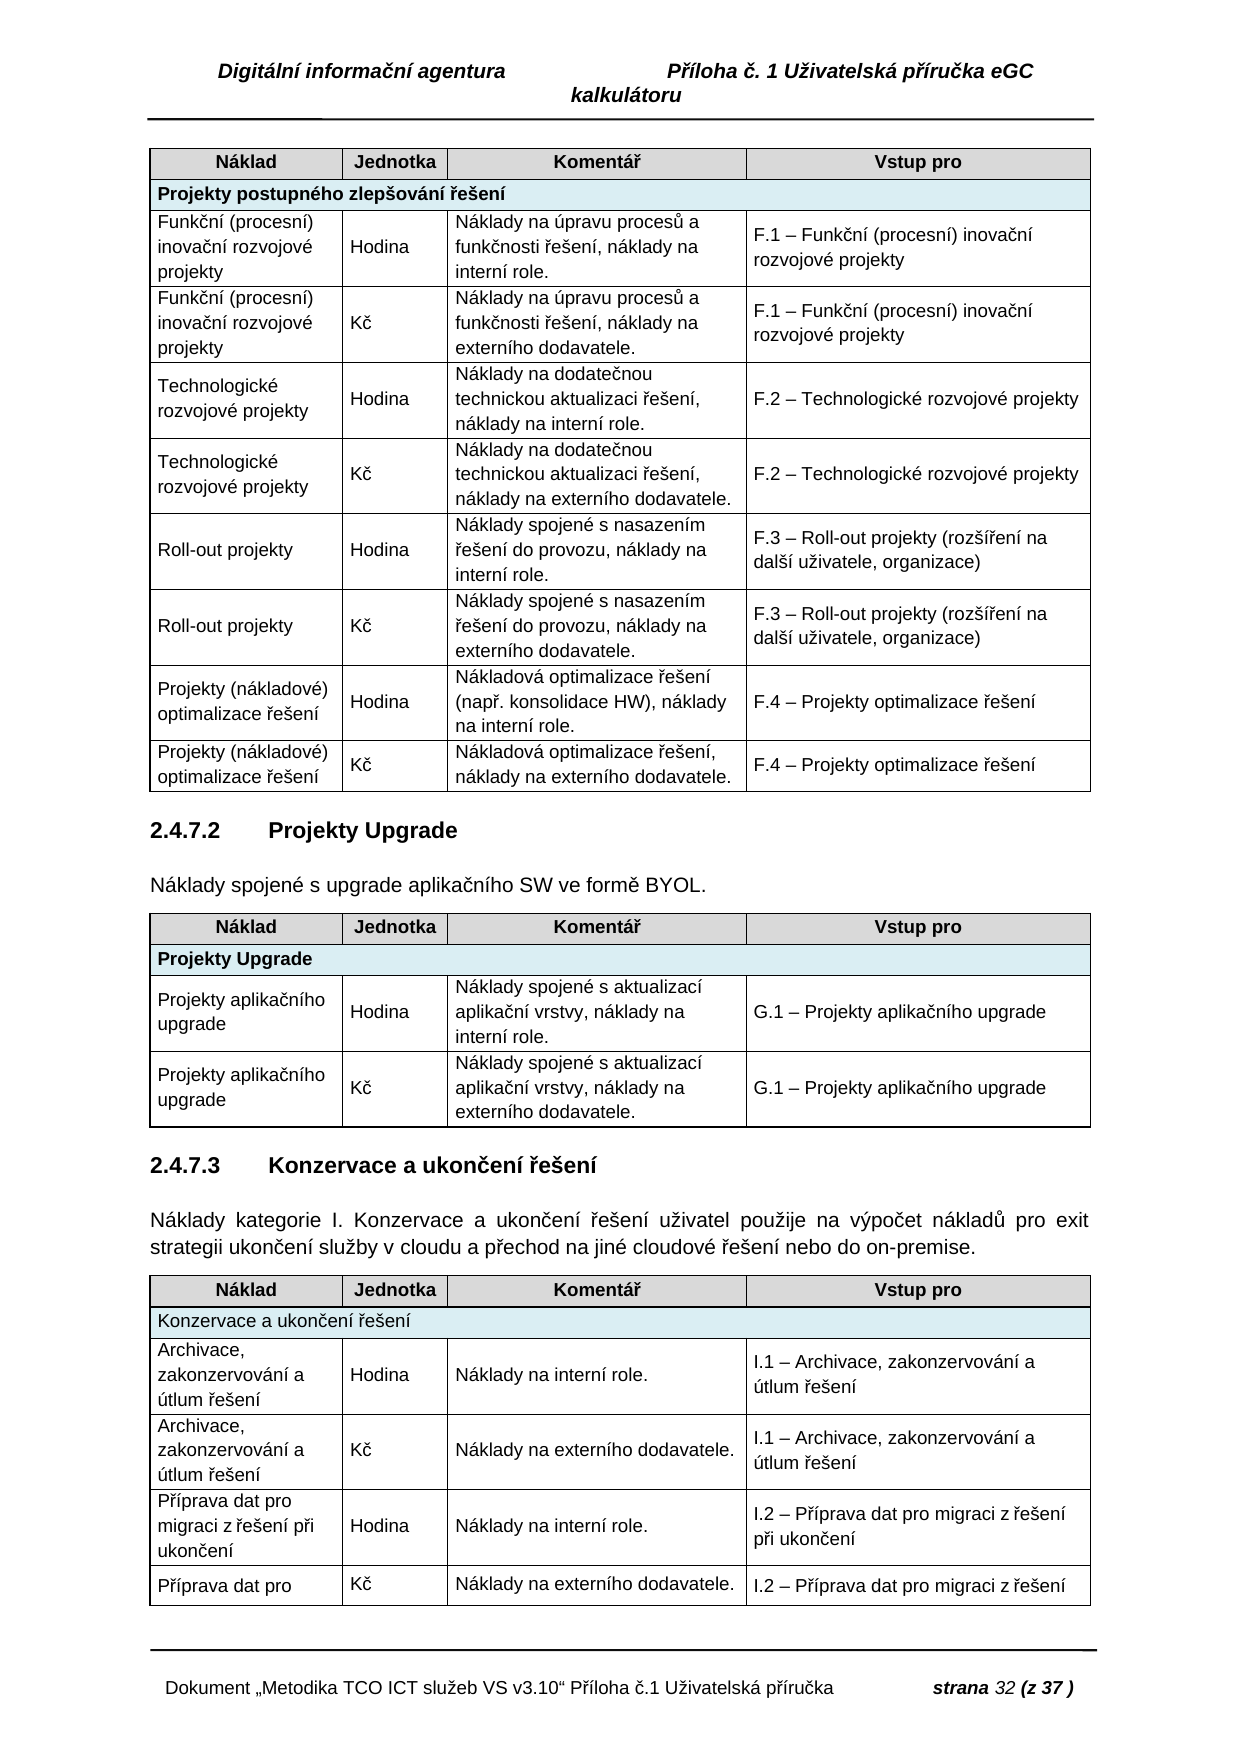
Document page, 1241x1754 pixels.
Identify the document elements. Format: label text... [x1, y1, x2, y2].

table_cell Roll-out projekty [151, 590, 342, 664]
table_cell Hodina [343, 514, 447, 589]
table_header Vstup pro [747, 914, 1090, 944]
table_cell Kč [343, 287, 447, 362]
table_cell Kč [343, 439, 447, 513]
table_cell Náklady na dodatečnou technickou aktualizaci řešení, náklady na interní role. [448, 363, 746, 437]
table_cell Projekty aplikačního upgrade [151, 976, 342, 1051]
table_cell Náklady na úpravu procesů a funkčnosti řešení, náklady na interní role. [448, 211, 746, 286]
table_cell Náklady na úpravu procesů a funkčnosti řešení, náklady na externího dodavatele. [448, 287, 746, 362]
table_cell Náklady spojené s aktualizací aplikační vrstvy, náklady na externího dodavatele. [448, 1052, 746, 1126]
subtitle Projekty Upgrade [150, 817, 1090, 844]
table_cell Náklady spojené s nasazením řešení do provozu, náklady na interní role. [448, 514, 746, 589]
table_header Komentář [448, 1276, 746, 1306]
table_cell Projekty aplikačního upgrade [151, 1052, 342, 1126]
table_header Komentář [448, 914, 746, 944]
table_cell Kč [343, 1415, 447, 1489]
table_cell Nákladová optimalizace řešení (např. konsolidace HW), náklady na interní role. [448, 666, 746, 740]
table_cell Funkční (procesní) inovační rozvojové projekty [151, 211, 342, 286]
table_cell F.3 – Roll-out projekty (rozšíření na další uživatele, organizace) [747, 590, 1090, 664]
table_header Komentář [448, 149, 746, 179]
table_cell Náklady na dodatečnou technickou aktualizaci řešení, náklady na externího dodavatele. [448, 439, 746, 513]
table_cell I.1 – Archivace, zakonzervování a útlum řešení [747, 1415, 1090, 1489]
table_header Vstup pro [747, 149, 1090, 179]
table_cell Roll-out projekty [151, 514, 342, 589]
table_cell Kč [343, 1566, 447, 1605]
text Náklady spojené s upgrade aplikačního SW ve formě BYOL. [150, 872, 1090, 896]
table_cell Archivace, zakonzervování a útlum řešení [151, 1339, 342, 1413]
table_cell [747, 1490, 1090, 1565]
table_cell G.1 – Projekty aplikačního upgrade [747, 976, 1090, 1051]
table_header Jednotka [343, 1276, 447, 1306]
table_cell Náklady na interní role. [448, 1490, 746, 1565]
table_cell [747, 1566, 1090, 1605]
table_cell F.2 – Technologické rozvojové projekty [747, 363, 1090, 437]
table_cell Hodina [343, 1339, 447, 1413]
table_cell I.1 – Archivace, zakonzervování a útlum řešení [747, 1339, 1090, 1413]
table_cell G.1 – Projekty aplikačního upgrade [747, 1052, 1090, 1126]
table_header Náklad [151, 1276, 342, 1306]
table_cell F.1 – Funkční (procesní) inovační rozvojové projekty [747, 287, 1090, 362]
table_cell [151, 1490, 342, 1565]
table_cell Projekty Upgrade [151, 945, 1090, 975]
table_cell Projekty (nákladové) optimalizace řešení [151, 666, 342, 740]
table_cell Náklady na externího dodavatele. [448, 1415, 746, 1489]
table_header Náklad [151, 914, 342, 944]
table_cell F.4 – Projekty optimalizace řešení [747, 741, 1090, 791]
table_cell Hodina [343, 666, 447, 740]
table_header Jednotka [343, 914, 447, 944]
table_cell Náklady na interní role. [448, 1339, 746, 1413]
table_cell Projekty (nákladové) optimalizace řešení [151, 741, 342, 791]
subtitle Konzervace a ukončení řešení [150, 1152, 1090, 1179]
text Náklady kategorie I. Konzervace a ukončení řešení uživatel použije na výpočet nákladů pro exit strategii ukončení služby v cloudu a přechod na jiné cloudové řešení nebo do on-premise. [150, 1208, 1090, 1259]
table_cell Technologické rozvojové projekty [151, 363, 342, 437]
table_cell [151, 1566, 342, 1605]
table_cell Kč [343, 590, 447, 664]
table_header Jednotka [343, 149, 447, 179]
table_cell Archivace, zakonzervování a útlum řešení [151, 1415, 342, 1489]
table_cell Nákladová optimalizace řešení, náklady na externího dodavatele. [448, 741, 746, 791]
table_cell Náklady spojené s nasazením řešení do provozu, náklady na externího dodavatele. [448, 590, 746, 664]
table_cell Funkční (procesní) inovační rozvojové projekty [151, 287, 342, 362]
table_cell Kč [343, 1052, 447, 1126]
table_cell Hodina [343, 211, 447, 286]
table_cell Náklady spojené s aktualizací aplikační vrstvy, náklady na interní role. [448, 976, 746, 1051]
table_cell Náklady na externího dodavatele. [448, 1566, 746, 1605]
table_cell F.2 – Technologické rozvojové projekty [747, 439, 1090, 513]
table_cell Kč [343, 741, 447, 791]
table_cell Hodina [343, 363, 447, 437]
table_cell F.3 – Roll-out projekty (rozšíření na další uživatele, organizace) [747, 514, 1090, 589]
table_cell Projekty postupného zlepšování řešení [151, 180, 1090, 210]
table_cell Konzervace a ukončení řešení [151, 1308, 1090, 1338]
table_cell F.4 – Projekty optimalizace řešení [747, 666, 1090, 740]
table_header Vstup pro [747, 1276, 1090, 1306]
table_header Náklad [151, 149, 342, 179]
table_cell Technologické rozvojové projekty [151, 439, 342, 513]
table_cell F.1 – Funkční (procesní) inovační rozvojové projekty [747, 211, 1090, 286]
table_cell Hodina [343, 976, 447, 1051]
table_cell Hodina [343, 1490, 447, 1565]
